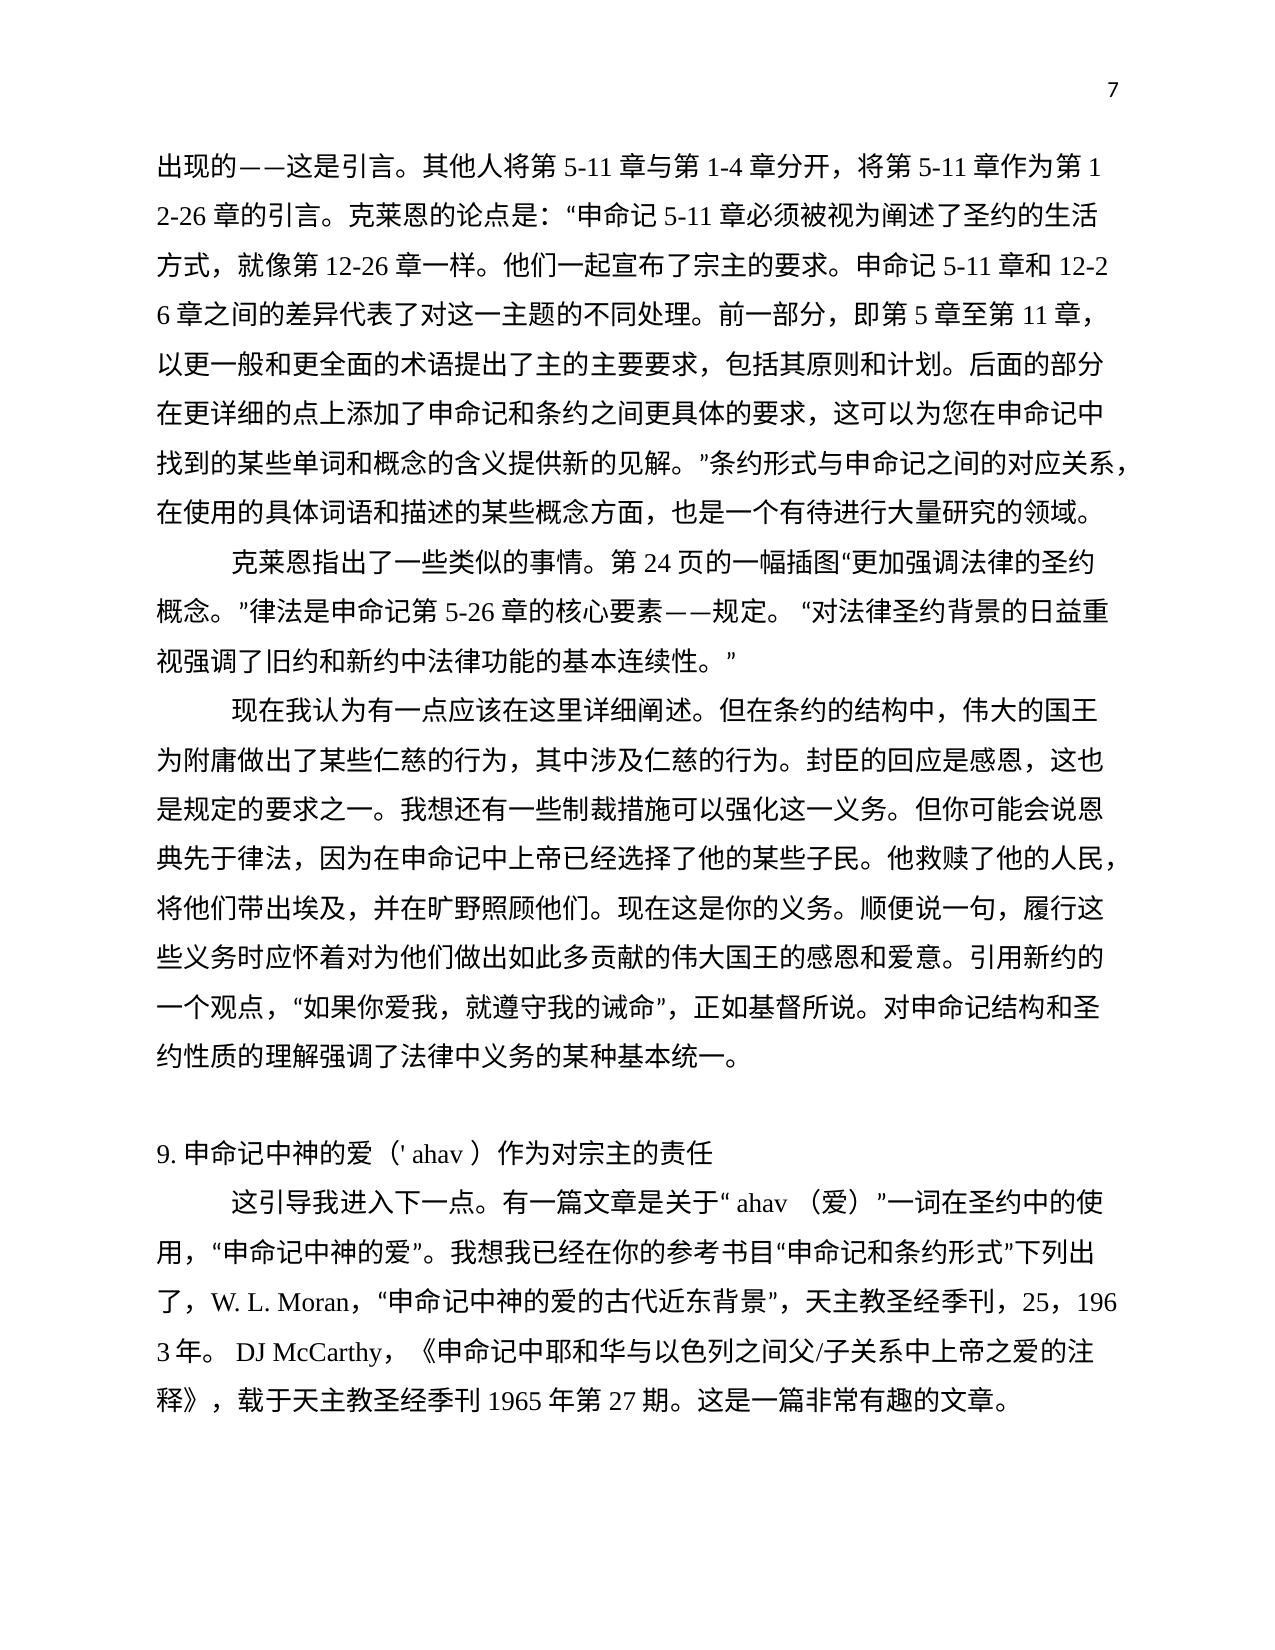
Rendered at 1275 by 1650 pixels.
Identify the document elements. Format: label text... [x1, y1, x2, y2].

text 克莱恩指出了一些类似的事情。第 24 页的一幅插图“更加强调法律的圣约概念。”律法是申命记第 5-26 章的核心要素——规定。 “对法律圣约背景的日益重视强调了旧约和新约中法律功能的基本连续性。” [156, 546, 1118, 678]
text 现在我认为有一点应该在这里详细阐述。但在条约的结构中，伟大的国王为附庸做出了某些仁慈的行为，其中涉及仁慈的行为。封臣的回应是感恩，这也是规定的要求之一。我想还有一些制裁措施可以强化这一义务。但你可能会说恩典先于律法，因为在申命记中上帝已经选择了他的某些子民。他救赎了他的人民，将他们带出埃及，并在旷野照顾他们。现在这是你的义务。顺便说一句，履行这些义务时应怀着对为他们做出如此多贡献的伟大国王的感恩和爱意。引用新约的一个观点，“如果你爱我，就遵守我的诫命”，正如基督所说。对申命记结构和圣约性质的理解强调了法律中义务的某种基本统一。 [156, 694, 1118, 1074]
text 这引导我进入下一点。有一篇文章是关于“ ahav （爱）”一词在圣约中的使用，“申命记中神的爱”。我想我已经在你的参考书目“申命记和条约形式”下列出了，W. L. Moran，“申命记中神的爱的古代近东背景”，天主教圣经季刊，25，1963年。 DJ McCarthy，《申命记中耶和华与以色列之间父/子关系中上帝之爱的注释》，载于天主教圣经季刊 1965 年第 27 期。这是一篇非常有趣的文章。 [156, 1186, 1118, 1417]
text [156, 150, 1118, 529]
text 9. 申命记中神的爱（' ahav ）作为对宗主的责任 [156, 1137, 1118, 1170]
